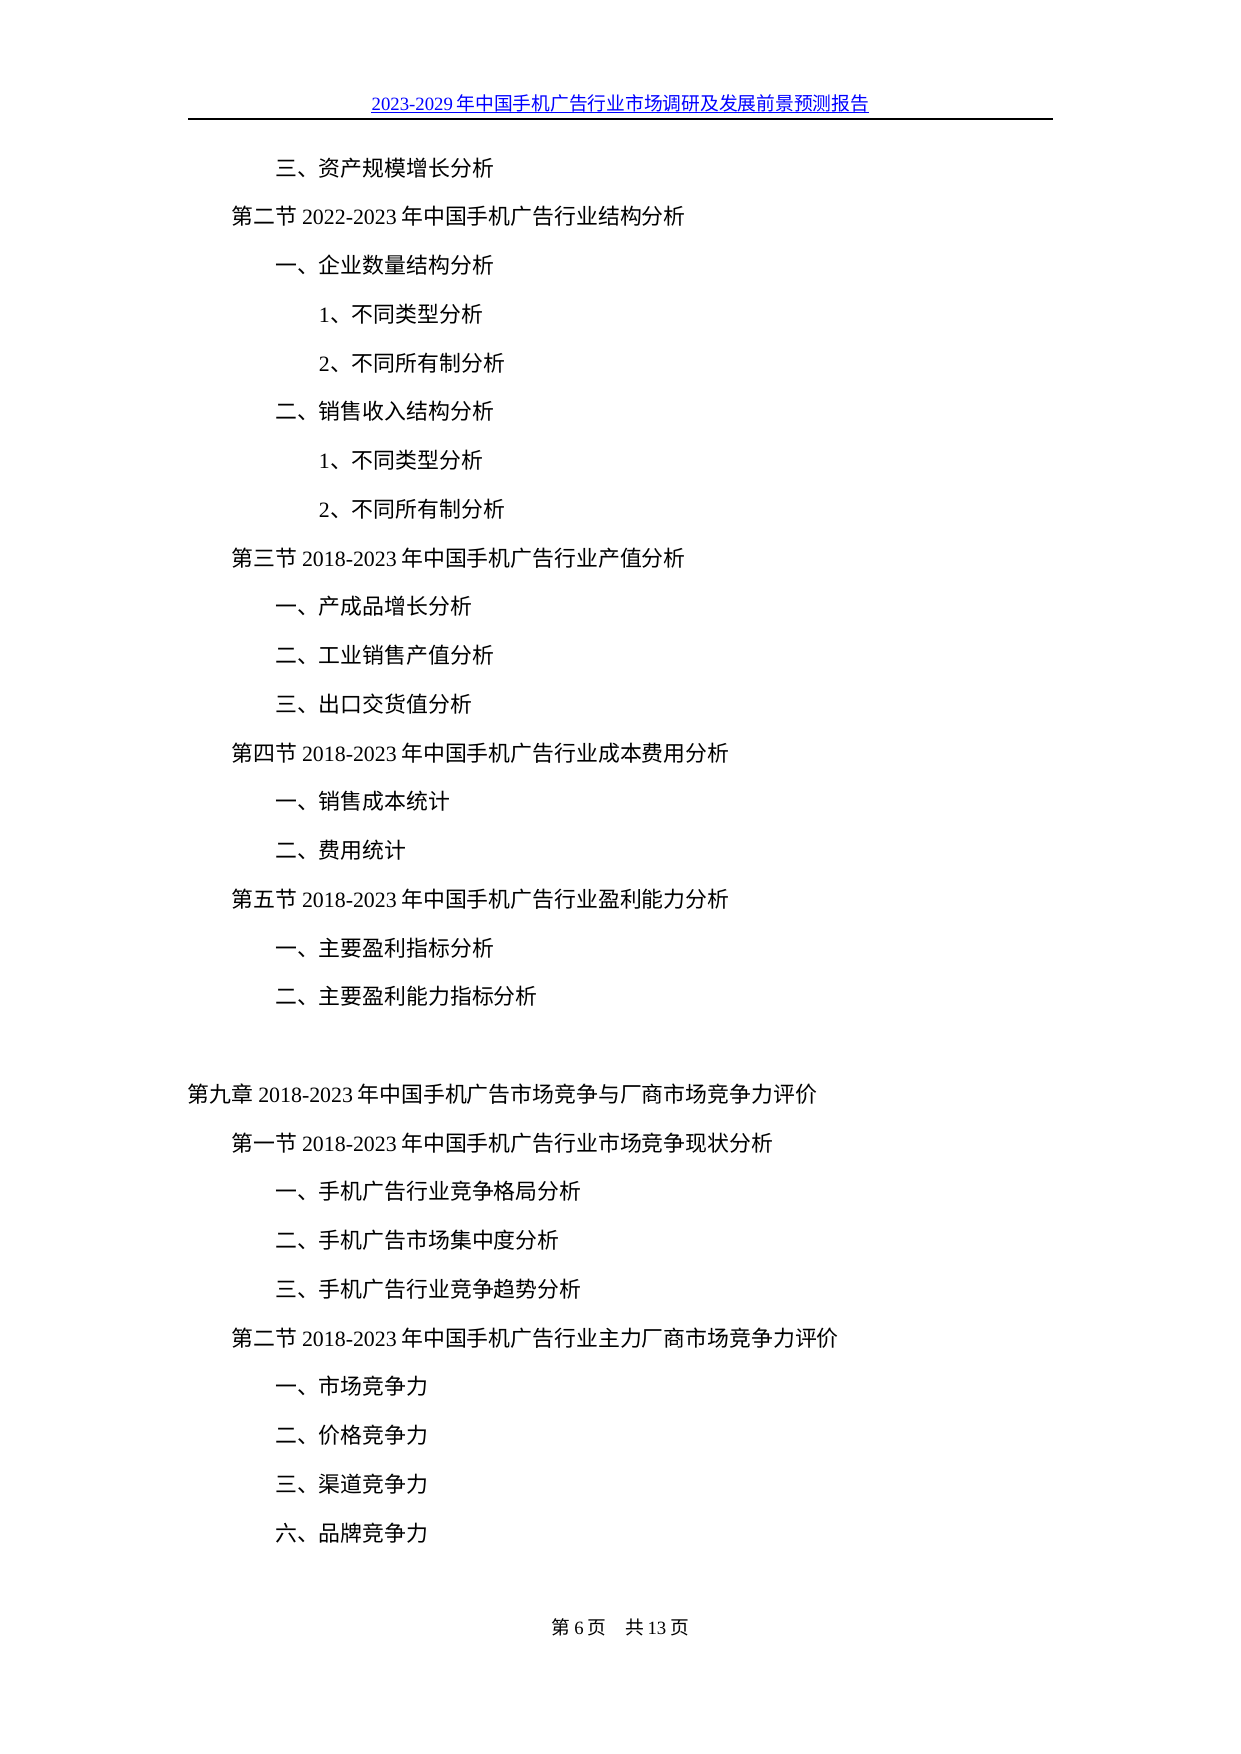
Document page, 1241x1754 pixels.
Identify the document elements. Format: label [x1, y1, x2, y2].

text [187, 150, 1053, 1548]
